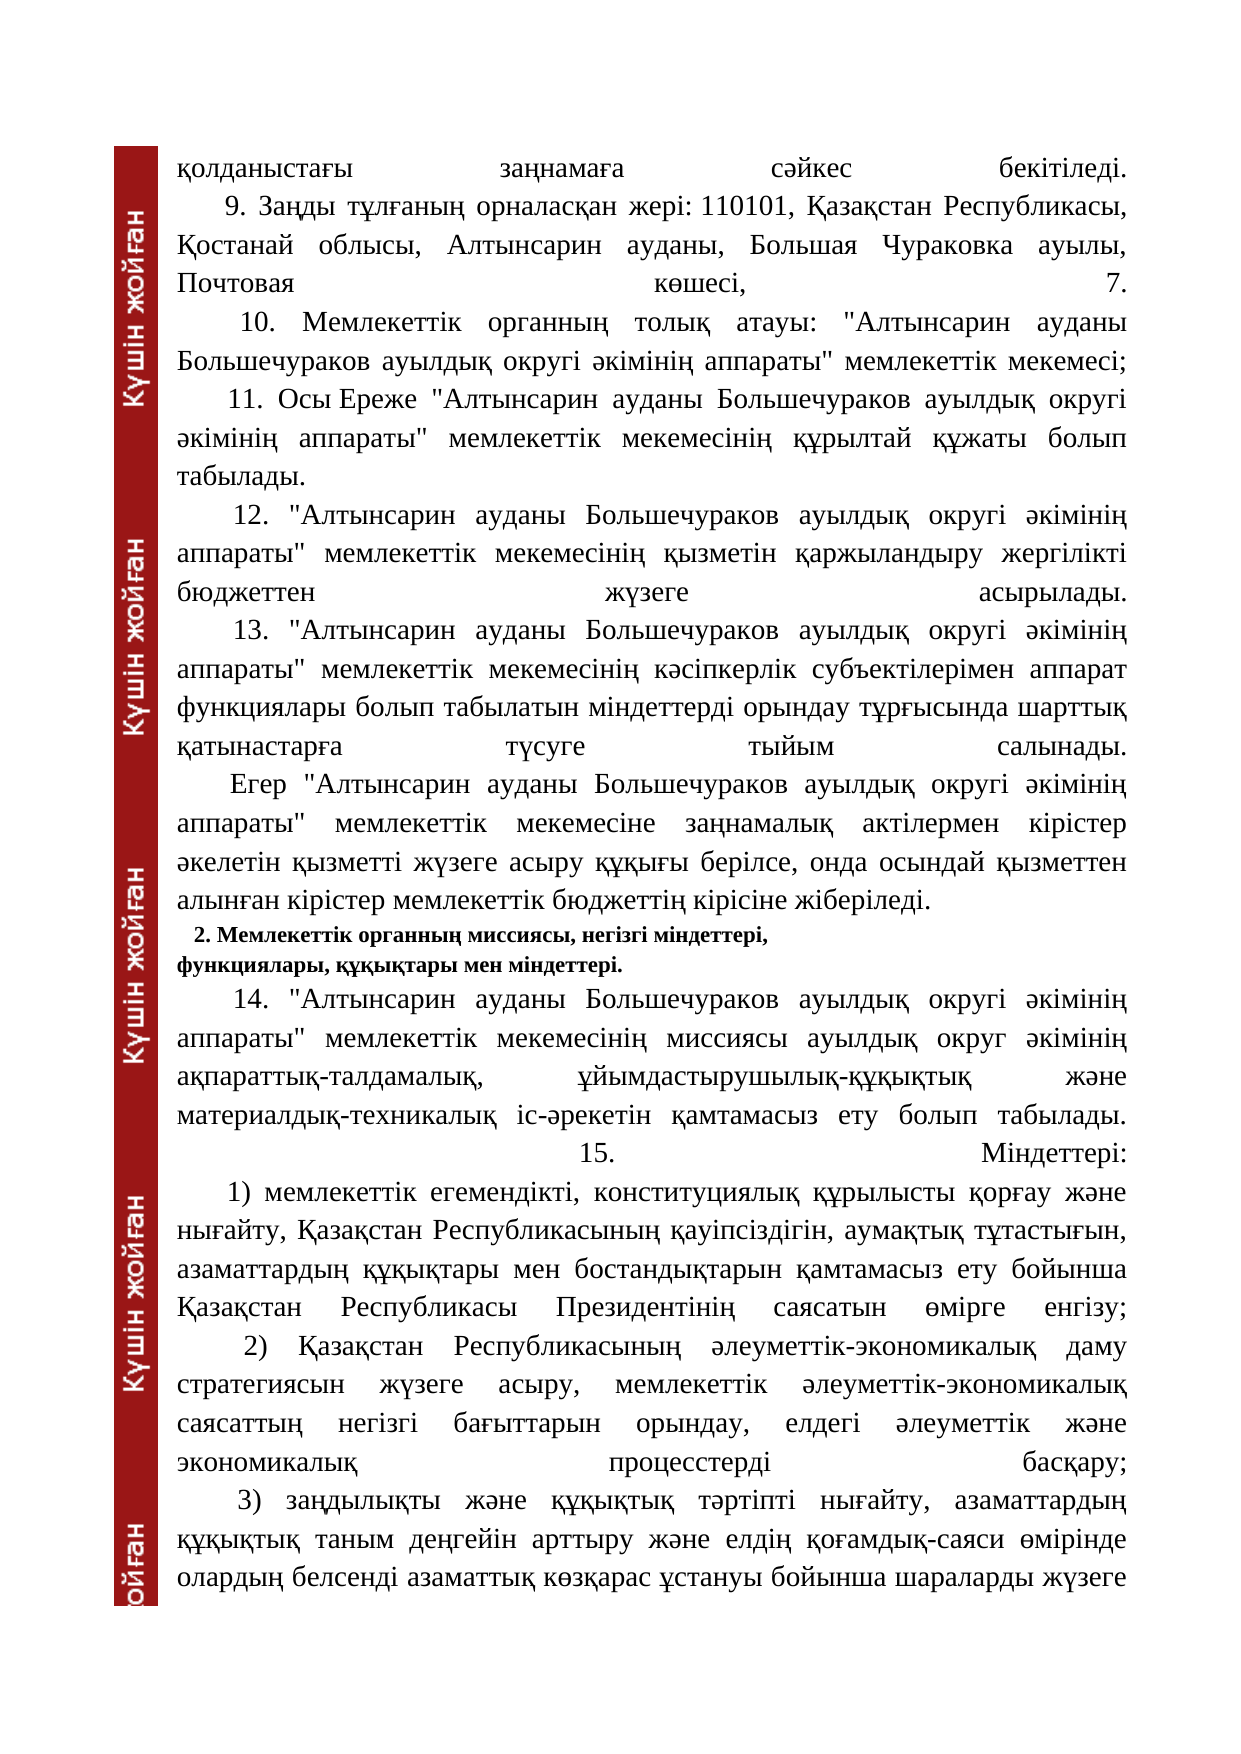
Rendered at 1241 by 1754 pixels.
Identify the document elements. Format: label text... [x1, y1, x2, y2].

picture [114, 146, 158, 150]
text 2. Мемлекеттiк органның миссиясы, негiзгi мiндеттерi, функциялары, құқықтары мен мiндеттерi. [112, 921, 1128, 977]
picture [114, 977, 158, 981]
picture [114, 1593, 158, 1606]
picture [114, 916, 158, 921]
